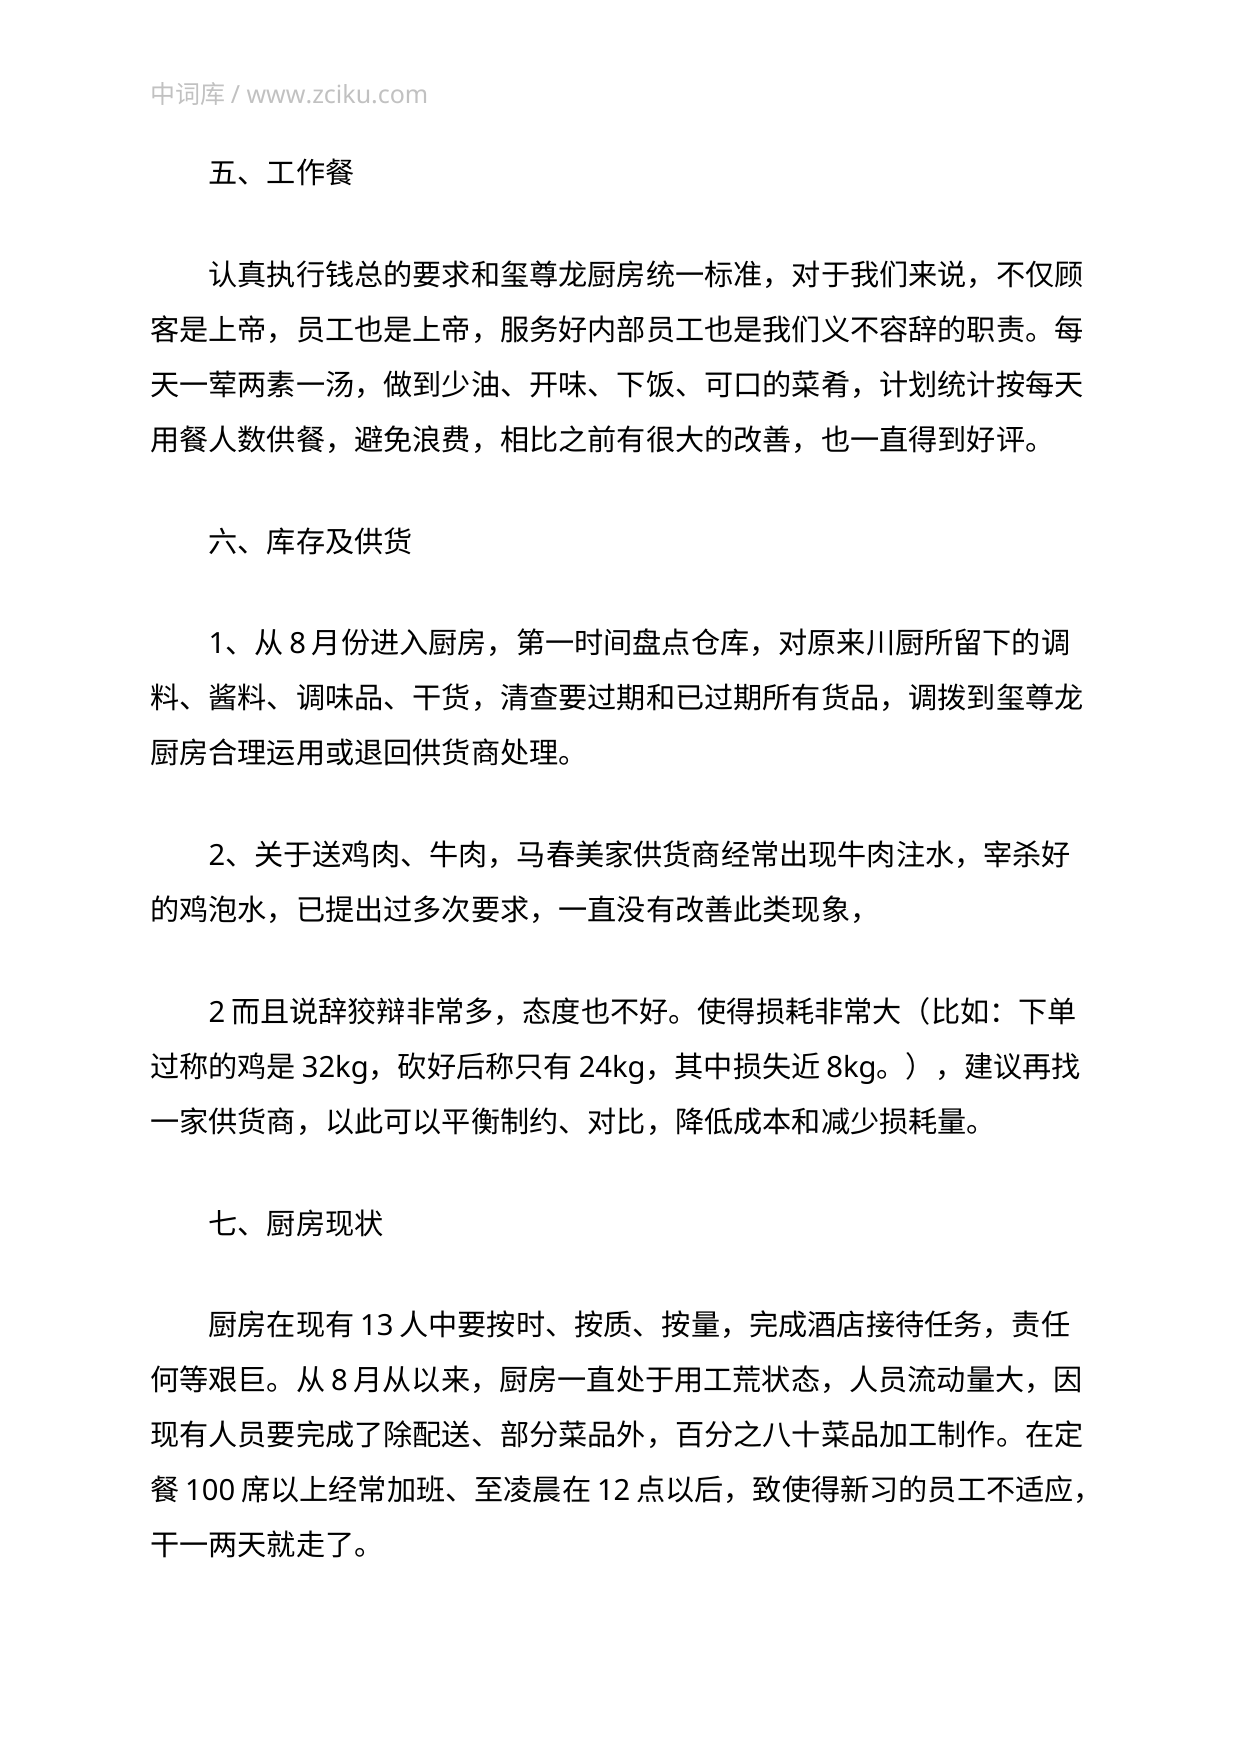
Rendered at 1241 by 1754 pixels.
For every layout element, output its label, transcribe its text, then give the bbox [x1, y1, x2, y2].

text 五、工作餐 [150, 150, 1090, 192]
text 认真执行钱总的要求和玺尊龙厨房统一标准，对于我们来说，不仅顾客是上帝，员工也是上帝，服务好内部员工也是我们义不容辞的职责。每天一荤两素一汤，做到少油、开味、下饭、可口的菜肴，计划统计按每天用餐人数供餐，避免浪费，相比之前有很大的改善，也一直得到好评。 [150, 252, 1090, 459]
text 六、库存及供货 [150, 518, 1090, 561]
text 1、从8月份进入厨房，第一时间盘点仓库，对原来川厨所留下的调料、酱料、调味品、干货，清查要过期和已过期所有货品，调拨到玺尊龙厨房合理运用或退回供货商处理。 [150, 620, 1090, 772]
text 2、关于送鸡肉、牛肉，马春美家供货商经常出现牛肉注水，宰杀好的鸡泡水，已提出过多次要求，一直没有改善此类现象， [150, 832, 1090, 929]
text 厨房在现有13人中要按时、按质、按量，完成酒店接待任务，责任何等艰巨。从8月从以来，厨房一直处于用工荒状态，人员流动量大，因现有人员要完成了除配送、部分菜品外，百分之八十菜品加工制作。在定餐100席以上经常加班、至凌晨在12点以后，致使得新习的员工不适应，干一两天就走了。 [150, 1302, 1090, 1564]
text 七、厨房现状 [150, 1200, 1090, 1242]
text 2而且说辞狡辩非常多，态度也不好。使得损耗非常大（比如：下单过称的鸡是32kg，砍好后称只有24kg，其中损失近8kg。），建议再找一家供货商，以此可以平衡制约、对比，降低成本和减少损耗量。 [150, 988, 1090, 1141]
